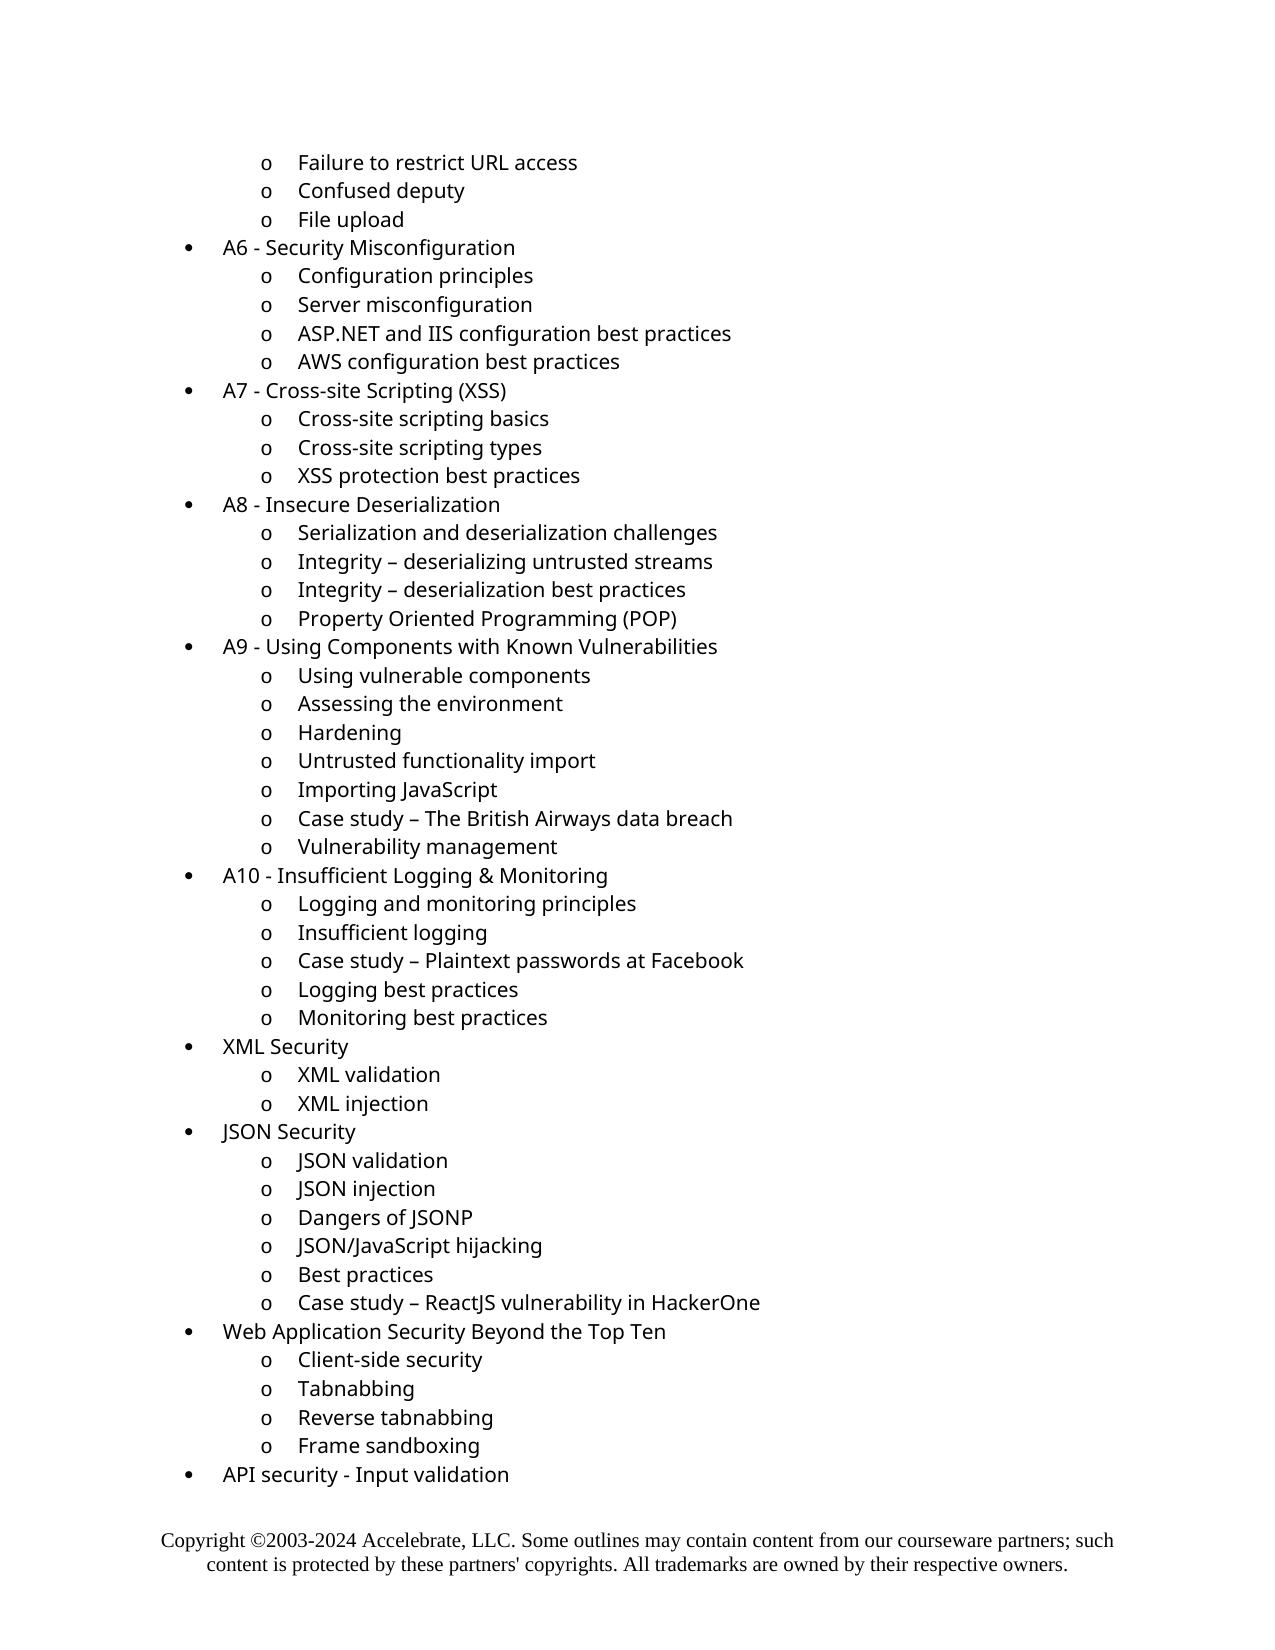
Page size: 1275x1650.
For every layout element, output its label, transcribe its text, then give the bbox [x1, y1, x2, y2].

list Importing JavaScript [260, 775, 1127, 804]
list Frame sandboxing [260, 1431, 1127, 1460]
list Using vulnerable components [260, 661, 1127, 689]
list Web Application Security Beyond the Top Ten [185, 1317, 1127, 1346]
list Integrity – deserialization best practices [260, 575, 1127, 604]
list Reverse tabnabbing [260, 1403, 1127, 1431]
list AWS configuration best practices [260, 347, 1127, 376]
list XML Security [185, 1032, 1127, 1060]
list Server misconfiguration [260, 290, 1127, 319]
list Dangers of JSONP [260, 1203, 1127, 1231]
list Tabnabbing [260, 1374, 1127, 1403]
list Vulnerability management [260, 832, 1127, 861]
list A7 - Cross-site Scripting (XSS) [185, 376, 1127, 404]
list Monitoring best practices [260, 1003, 1127, 1032]
list Confused deputy [260, 176, 1127, 205]
list A10 - Insufficient Logging & Monitoring [185, 861, 1127, 889]
list File upload [260, 205, 1127, 233]
list Client-side security [260, 1346, 1127, 1374]
list ASP.NET and IIS configuration best practices [260, 319, 1127, 347]
list Cross-site scripting basics [260, 404, 1127, 433]
list Integrity – deserializing untrusted streams [260, 547, 1127, 575]
list Failure to restrict URL access [260, 148, 1127, 176]
list Case study – Plaintext passwords at Facebook [260, 946, 1127, 975]
list JSON/JavaScript hijacking [260, 1231, 1127, 1260]
list A6 - Security Misconfiguration [185, 233, 1127, 262]
list Assessing the environment [260, 689, 1127, 718]
list XML injection [260, 1089, 1127, 1117]
list XSS protection best practices [260, 461, 1127, 490]
list Case study – ReactJS vulnerability in HackerOne [260, 1288, 1127, 1317]
list API security - Input validation [185, 1460, 1127, 1488]
list XML validation [260, 1060, 1127, 1089]
list Best practices [260, 1260, 1127, 1288]
list JSON injection [260, 1174, 1127, 1203]
list Configuration principles [260, 262, 1127, 290]
list Case study – The British Airways data breach [260, 804, 1127, 832]
list Untrusted functionality import [260, 747, 1127, 775]
list Cross-site scripting types [260, 433, 1127, 461]
list Serialization and deserialization challenges [260, 518, 1127, 547]
list Insufficient logging [260, 918, 1127, 946]
list A9 - Using Components with Known Vulnerabilities [185, 632, 1127, 661]
list Logging best practices [260, 975, 1127, 1003]
list A8 - Insecure Deserialization [185, 490, 1127, 518]
list Property Oriented Programming (POP) [260, 604, 1127, 632]
list JSON Security [185, 1117, 1127, 1146]
list Logging and monitoring principles [260, 889, 1127, 918]
list JSON validation [260, 1146, 1127, 1174]
list Hardening [260, 718, 1127, 747]
